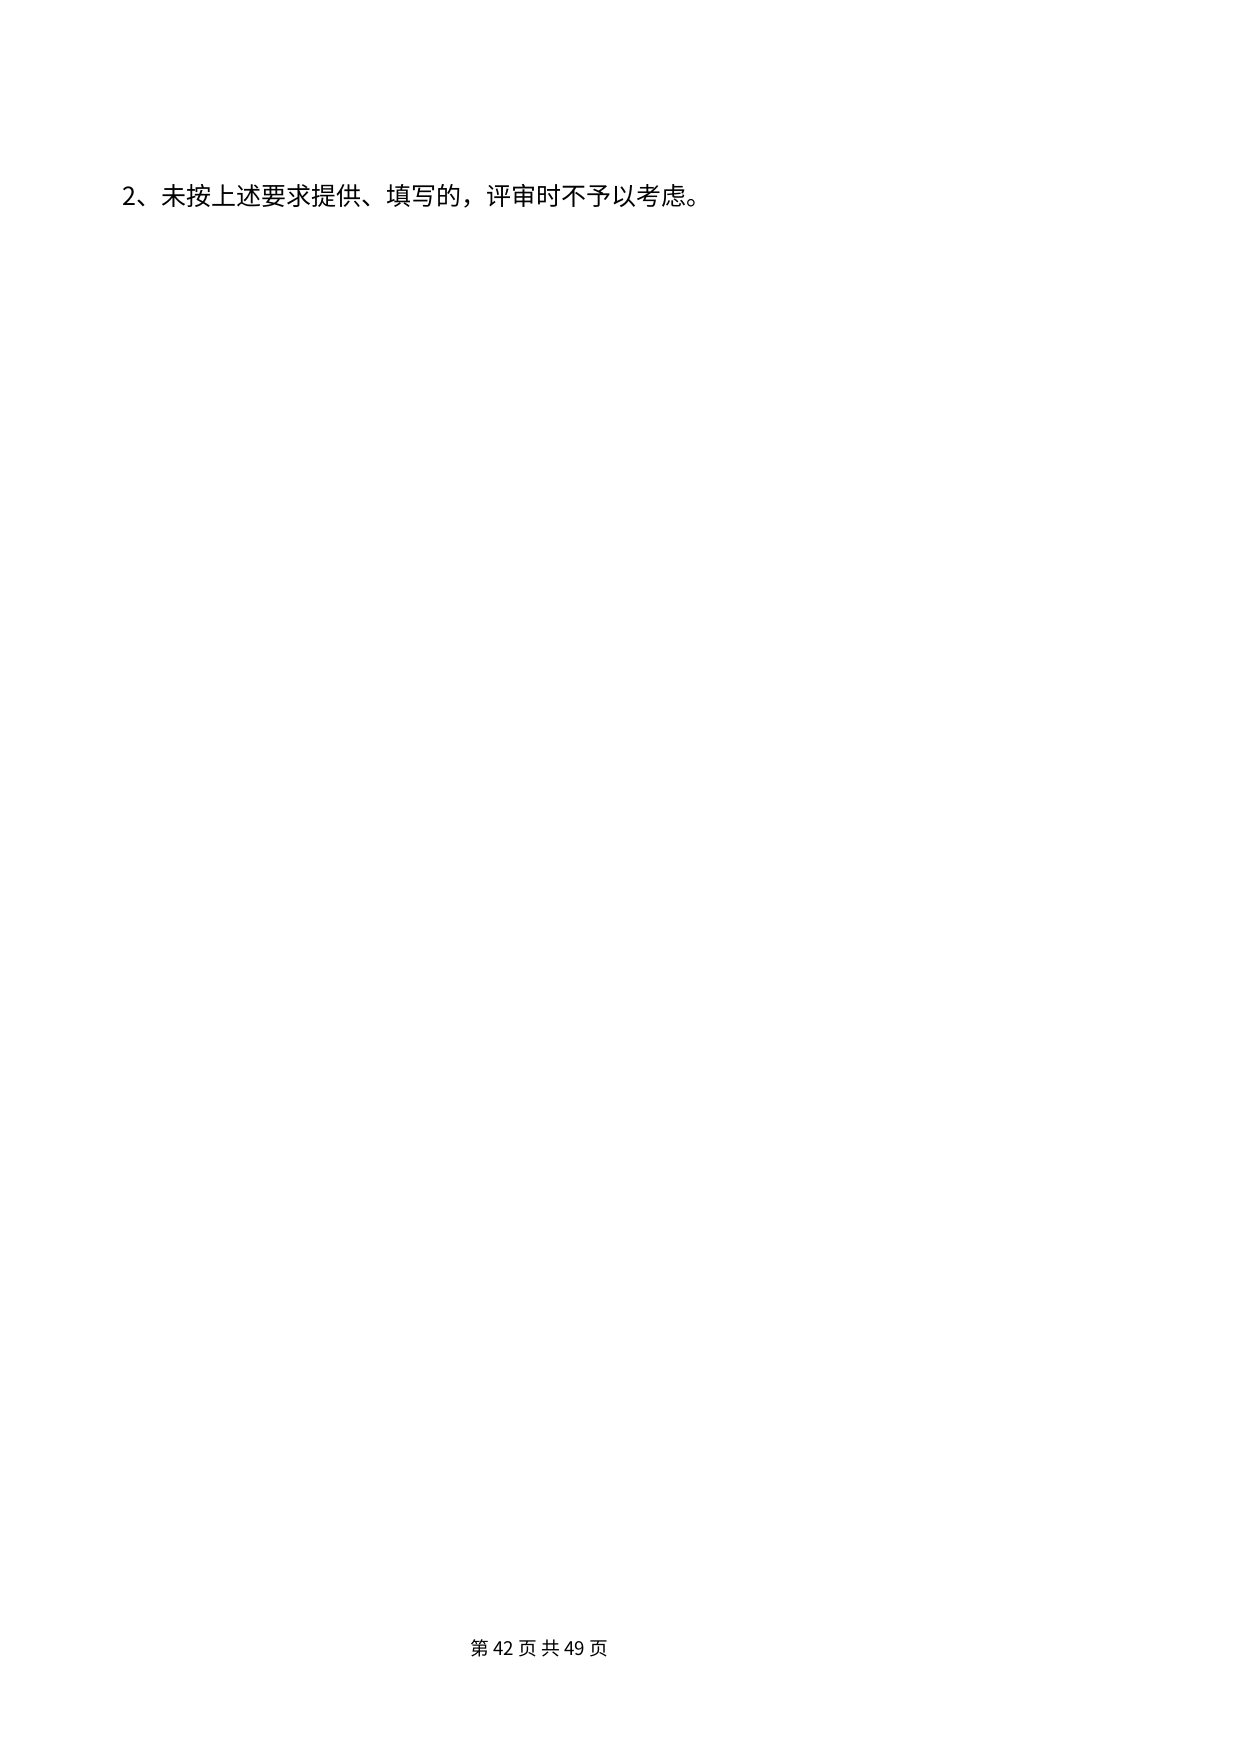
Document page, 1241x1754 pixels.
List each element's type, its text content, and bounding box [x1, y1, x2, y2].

text 2、未按上述要求提供、填写的，评审时不予以考虑。 [123, 162, 949, 217]
